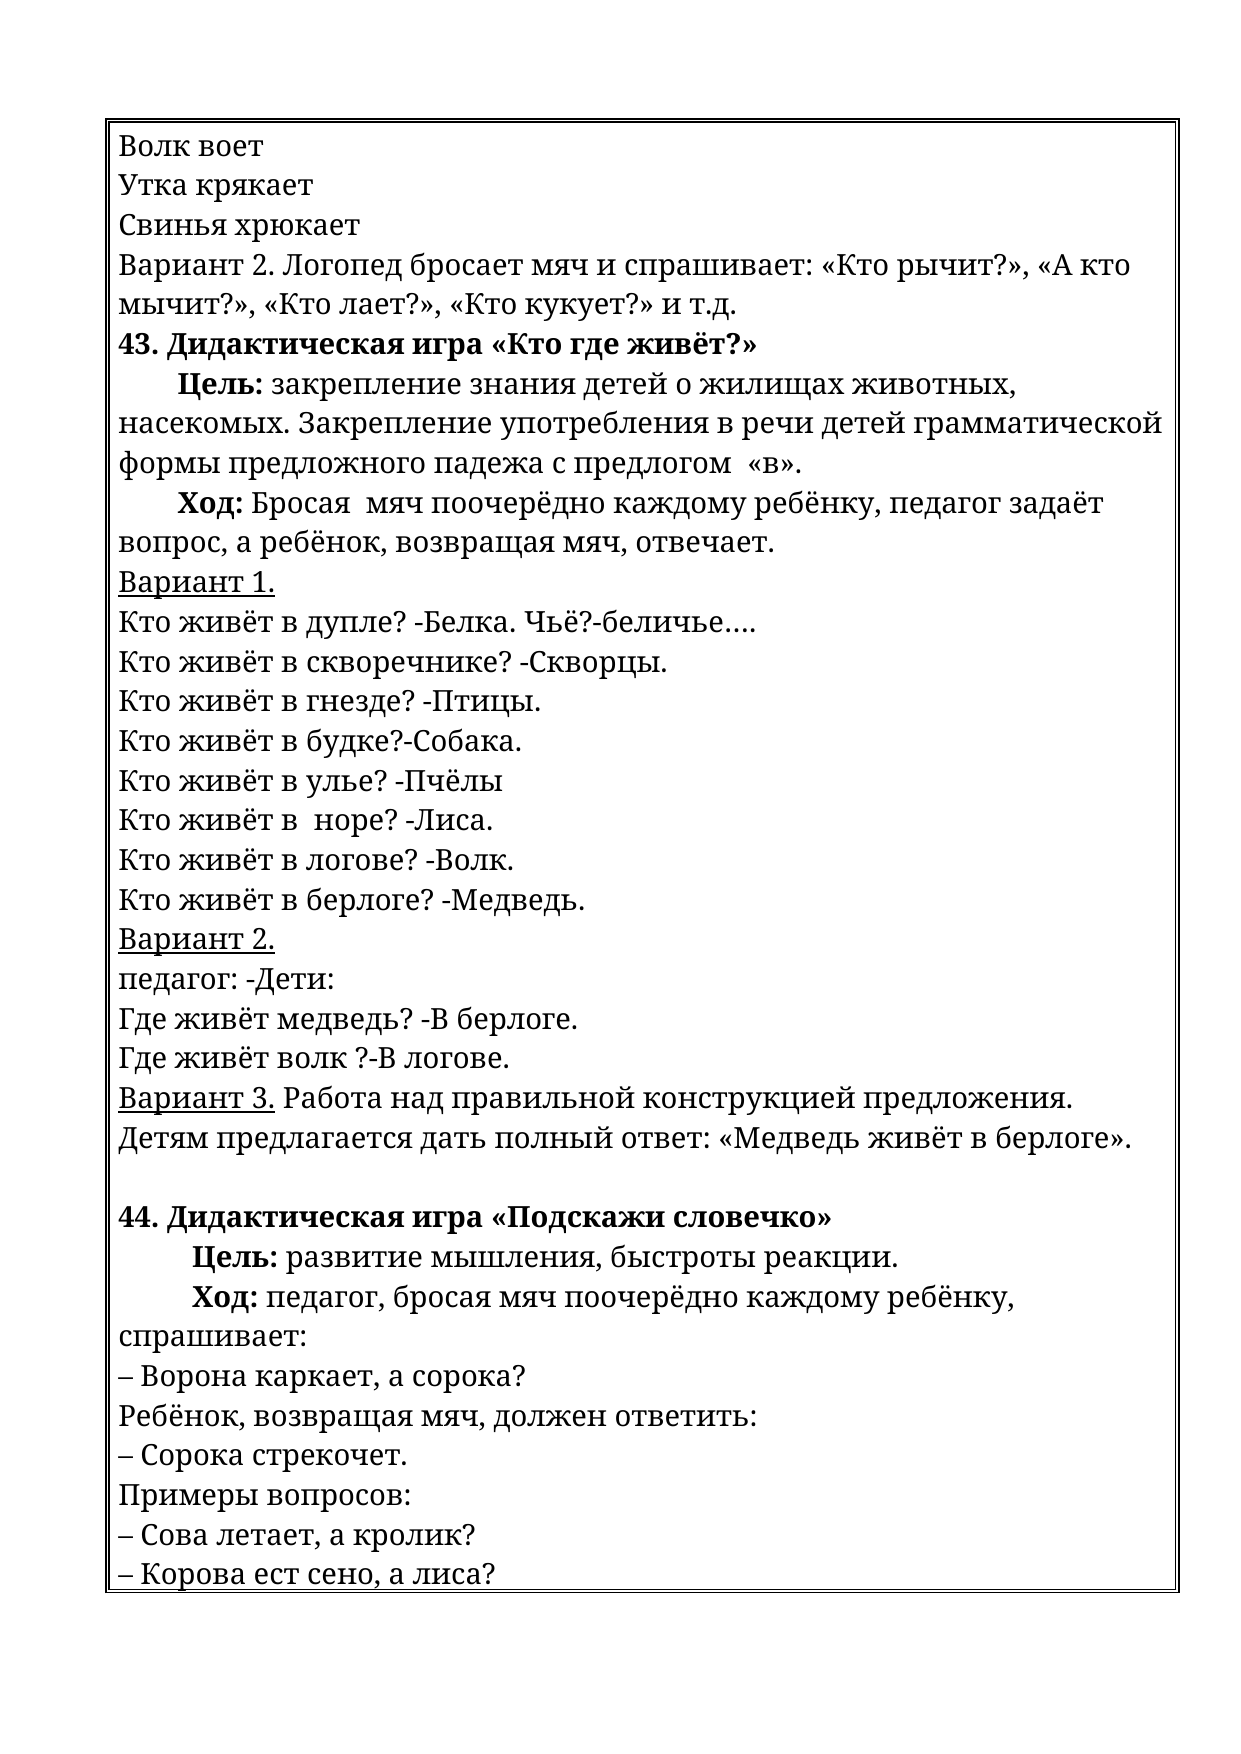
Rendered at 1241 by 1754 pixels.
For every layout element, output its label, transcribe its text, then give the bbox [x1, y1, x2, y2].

text Свинья хрюкает [118, 204, 1167, 244]
text 43. Дидактическая игра «Кто где живёт?» [118, 323, 1167, 363]
text – Сорока стрекочет. [118, 1434, 1167, 1474]
text Вариант 2. Логопед бросает мяч и спрашивает: «Кто рычит?», «А кто мычит?», «Кто лает?», «Кто кукует?» и т.д. [118, 244, 1167, 323]
text педагог: -Дети: [118, 958, 1167, 998]
text Кто живёт в скворечнике? -Скворцы. [118, 641, 1167, 681]
text Кто живёт в будке?-Собака. [118, 720, 1167, 760]
text Кто живёт в норе? -Лиса. [118, 799, 1167, 839]
text Где живёт медведь? -В берлоге. [118, 998, 1167, 1038]
text Ход: Бросая мяч поочерёдно каждому ребёнку, педагог задаёт вопрос, а ребёнок, возвращая мяч, отвечает. [118, 482, 1167, 561]
text Примеры вопросов: [118, 1474, 1167, 1514]
text Кто живёт в берлоге? -Медведь. [118, 879, 1167, 919]
text Кто живёт в дупле? -Белка. Чьё?-беличье…. [118, 601, 1167, 641]
text Кто живёт в улье? -Пчёлы [118, 760, 1167, 799]
text – Корова ест сено, а лиса? [118, 1554, 1167, 1589]
text – Ворона каркает, а сорока? [118, 1355, 1167, 1395]
text Вариант 3. Работа над правильной конструкцией предложения. Детям предлагается дать полный ответ: «Медведь живёт в берлоге». [118, 1077, 1167, 1157]
text Где живёт волк ?-В логове. [118, 1038, 1167, 1077]
text Вариант 1. [118, 561, 1167, 601]
text Ход: педагог, бросая мяч поочерёдно каждому ребёнку, спрашивает: [118, 1276, 1167, 1355]
text Кто живёт в логове? -Волк. [118, 839, 1167, 879]
text 44. Дидактическая игра «Подскажи словечко» [118, 1196, 1167, 1236]
text Ребёнок, возвращая мяч, должен ответить: [118, 1395, 1167, 1434]
text Цель: закрепление знания детей о жилищах животных, насекомых. Закрепление употребления в речи детей грамматической формы предложного падежа с предлогом «в». [118, 363, 1167, 482]
text Волк воет [110, 123, 1175, 164]
text Цель: развитие мышления, быстроты реакции. [118, 1236, 1167, 1276]
text Вариант 2. [118, 919, 1167, 958]
text Кто живёт в гнезде? -Птицы. [118, 681, 1167, 720]
text – Сова летает, а кролик? [118, 1514, 1167, 1554]
text Утка крякает [118, 164, 1167, 204]
